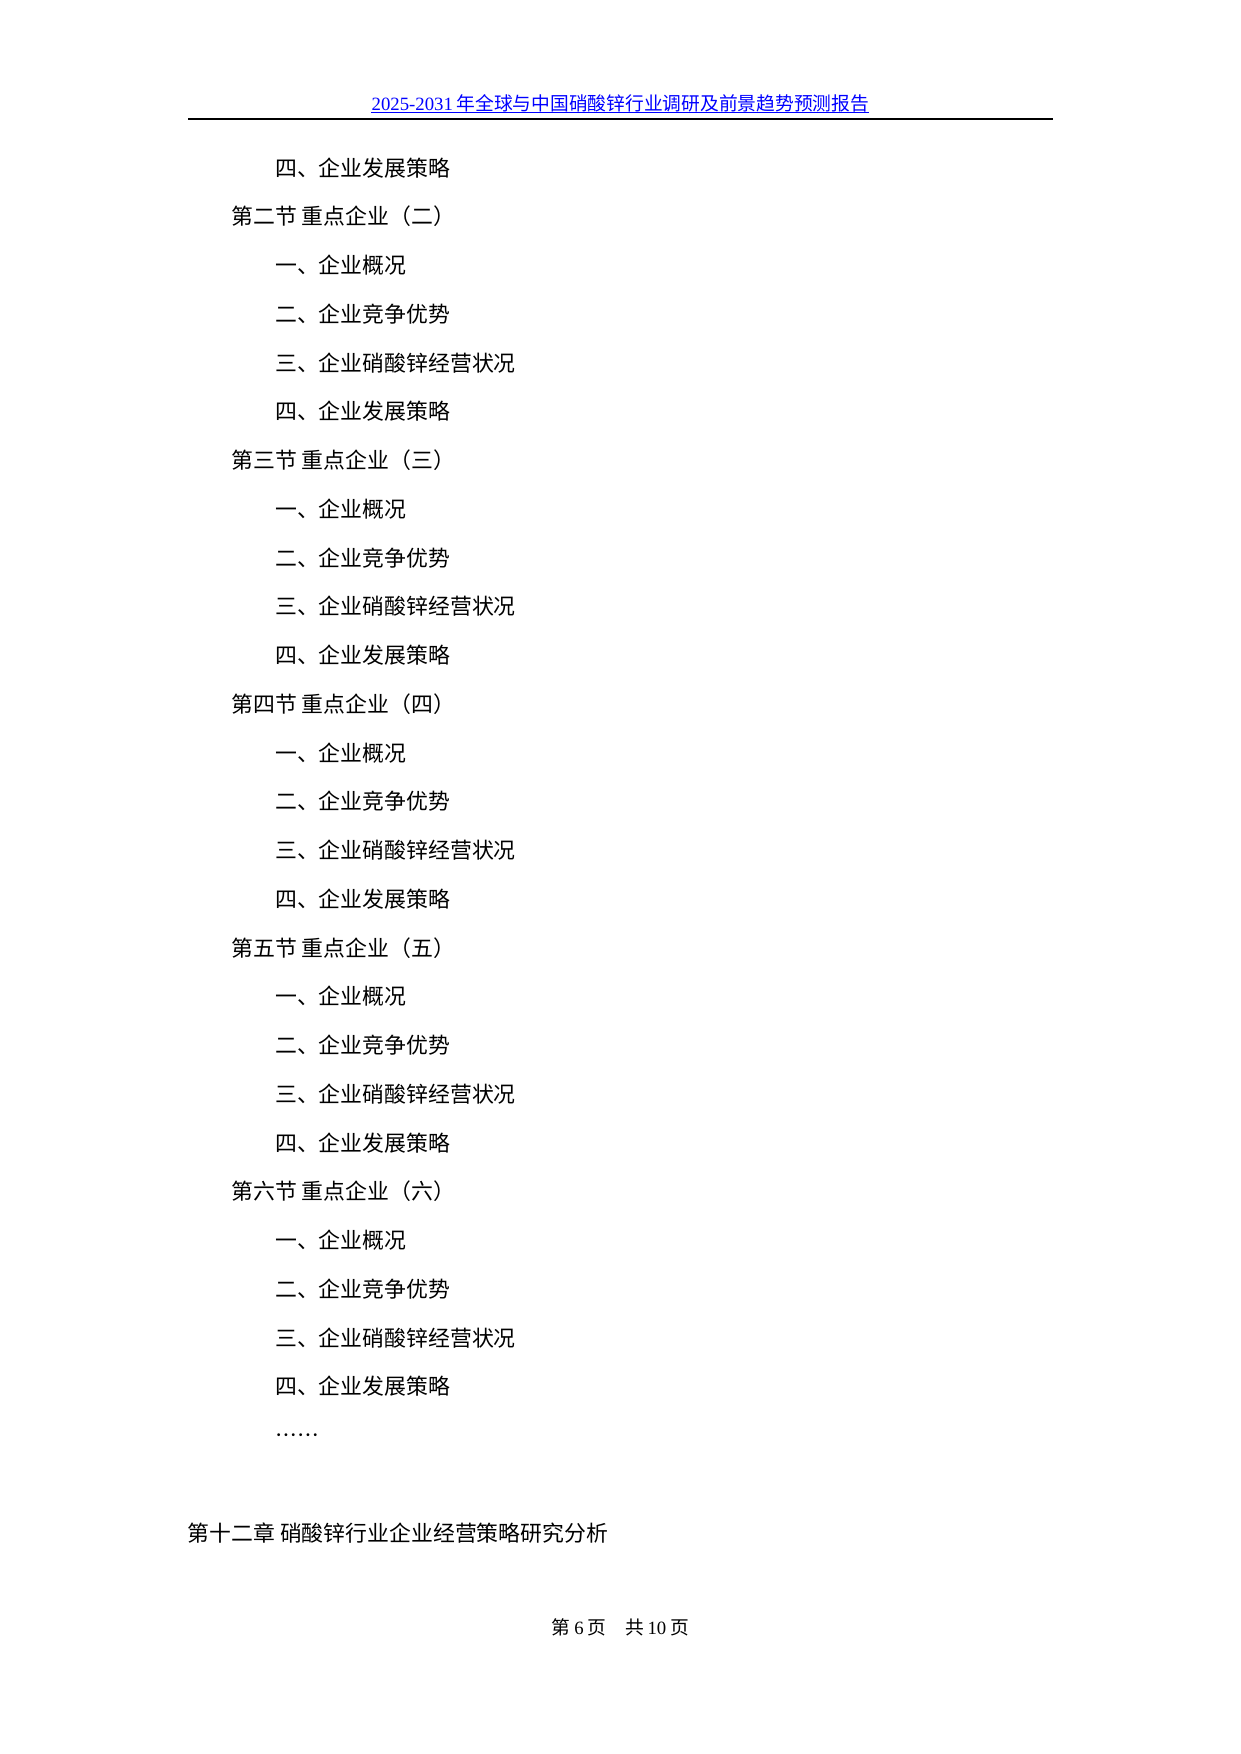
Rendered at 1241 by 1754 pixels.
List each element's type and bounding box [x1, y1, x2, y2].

text [187, 150, 1053, 1548]
